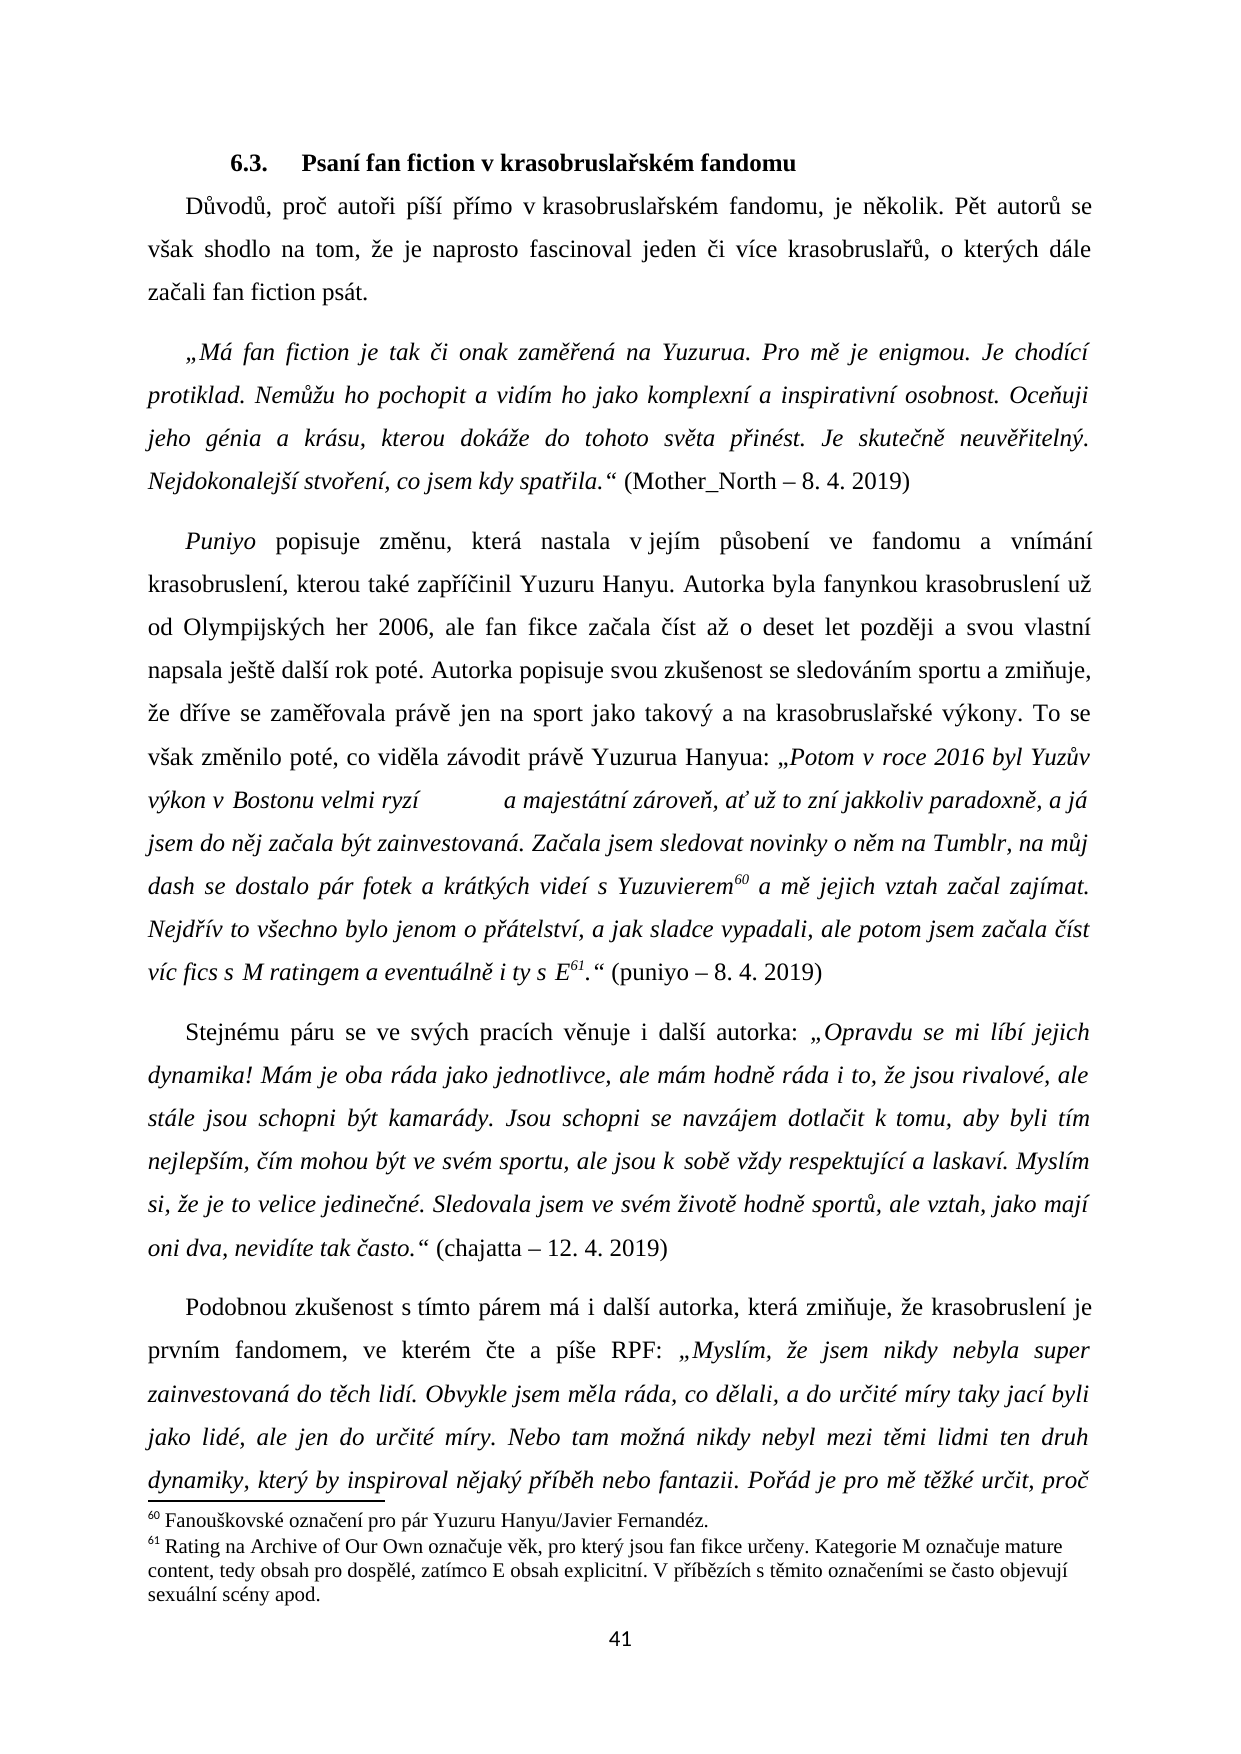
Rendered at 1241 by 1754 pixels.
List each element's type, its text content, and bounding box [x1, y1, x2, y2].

text Stejnému páru se ve svých pracích věnuje i další autorka: „Opravdu se mi líbí jejich dynamika! Mám je oba ráda jako jednotlivce, ale mám hodně ráda i to, že jsou rivalové, ale stále jsou schopni být kamarády. Jsou schopni se navzájem dotlačit k tomu, aby byli tím nejlepším, čím mohou být ve svém sportu, ale jsou k sobě vždy respektující a laskaví. Myslím si, že je to velice jedinečné. Sledovala jsem ve svém životě hodně sportů, ale vztah, jako mají oni dva, nevidíte tak často.“ (chajatta – 12. 4. 2019) [148, 1017, 1093, 1261]
text Puniyo popisuje změnu, která nastala v jejím působení ve fandomu a vnímání krasobruslení, kterou také zapříčinil Yuzuru Hanyu. Autorka byla fanynkou krasobruslení už od Olympijských her 2006, ale fan fikce začala číst až o deset let později a svou vlastní napsala ještě další rok poté. Autorka popisuje svou zkušenost se sledováním sportu a zmiňuje, že dříve se zaměřovala právě jen na sport jako takový a na krasobruslařské výkony. To se však změnilo poté, co viděla závodit právě Yuzurua Hanyua: „Potom v roce 2016 byl Yuzův výkon v Bostonu velmi ryzí a majestátní zároveň, ať už to zní jakkoliv paradoxně, a já jsem do něj začala být zainvestovaná. Začala jsem sledovat novinky o něm na Tumblr, na můj dash se dostalo pár fotek a krátkých videí s Yuzuvierem a mě jejich vztah začal zajímat. Nejdřív to všechno bylo jenom o přátelství, a jak sladce vypadali, ale potom jsem začala číst víc fics s M ratingem a eventuálně i ty s E.“ (puniyo – 8. 4. 2019) [148, 526, 1093, 986]
text „Má fan fiction je tak či onak zaměřená na Yuzurua. Pro mě je enigmou. Je chodící protiklad. Nemůžu ho pochopit a vidím ho jako komplexní a inspirativní osobnost. Oceňuji jeho génia a krásu, kterou dokáže do tohoto světa přinést. Je skutečně neuvěřitelný. Nejdokonalejší stvoření, co jsem kdy spatřila.“ (Mother_North – 8. 4. 2019) [148, 337, 1093, 495]
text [148, 1292, 1093, 1494]
text Důvodů, proč autoři píší přímo v krasobruslařském fandomu, je několik. Pět autorů se však shodlo na tom, že je naprosto fascinoval jeden či více krasobruslařů, o kterých dále začali fan fiction psát. [148, 191, 1093, 306]
text Psaní fan fiction v krasobruslařském fandomu [230, 148, 1093, 176]
